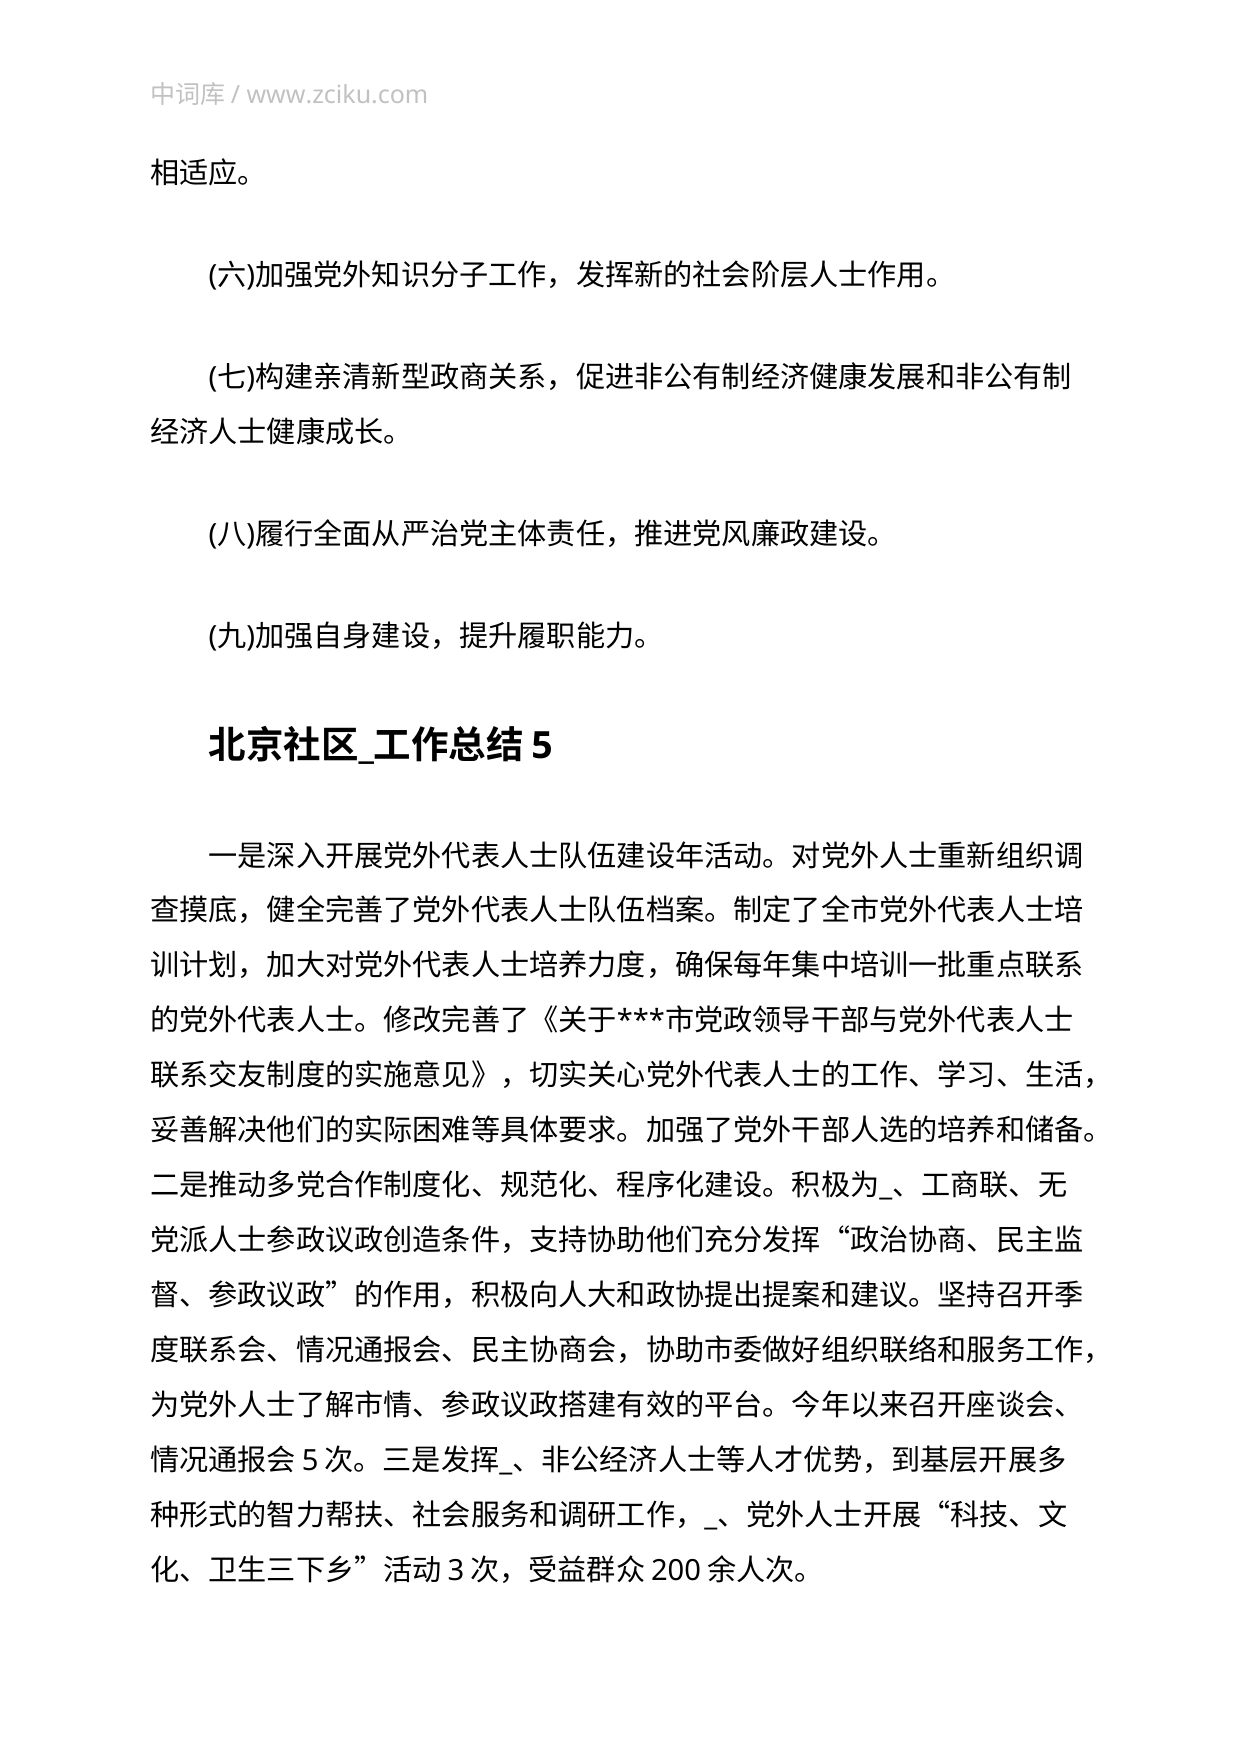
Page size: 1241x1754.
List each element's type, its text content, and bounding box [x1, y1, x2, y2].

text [150, 150, 1090, 192]
text (八)履行全面从严治党主体责任，推进党风廉政建设。 [150, 511, 1090, 553]
text 一是深入开展党外代表人士队伍建设年活动。对党外人士重新组织调查摸底，健全完善了党外代表人士队伍档案。制定了全市党外代表人士培训计划，加大对党外代表人士培养力度，确保每年集中培训一批重点联系的党外代表人士。修改完善了《关于***市党政领导干部与党外代表人士联系交友制度的实施意见》，切实关心党外代表人士的工作、学习、生活，妥善解决他们的实际困难等具体要求。加强了党外干部人选的培养和储备。二是推动多党合作制度化、规范化、程序化建设。积极为_、工商联、无党派人士参政议政创造条件，支持协助他们充分发挥“政治协商、民主监督、参政议政”的作用，积极向人大和政协提出提案和建议。坚持召开季度联系会、情况通报会、民主协商会，协助市委做好组织联络和服务工作，为党外人士了解市情、参政议政搭建有效的平台。今年以来召开座谈会、情况通报会5次。三是发挥_、非公经济人士等人才优势，到基层开展多种形式的智力帮扶、社会服务和调研工作，_、党外人士开展“科技、文化、卫生三下乡”活动3次，受益群众200余人次。 [150, 832, 1090, 1588]
text 北京社区_工作总结5 [150, 714, 1090, 769]
text (六)加强党外知识分子工作，发挥新的社会阶层人士作用。 [150, 252, 1090, 294]
text (九)加强自身建设，提升履职能力。 [150, 612, 1090, 655]
text (七)构建亲清新型政商关系，促进非公有制经济健康发展和非公有制经济人士健康成长。 [150, 354, 1090, 451]
